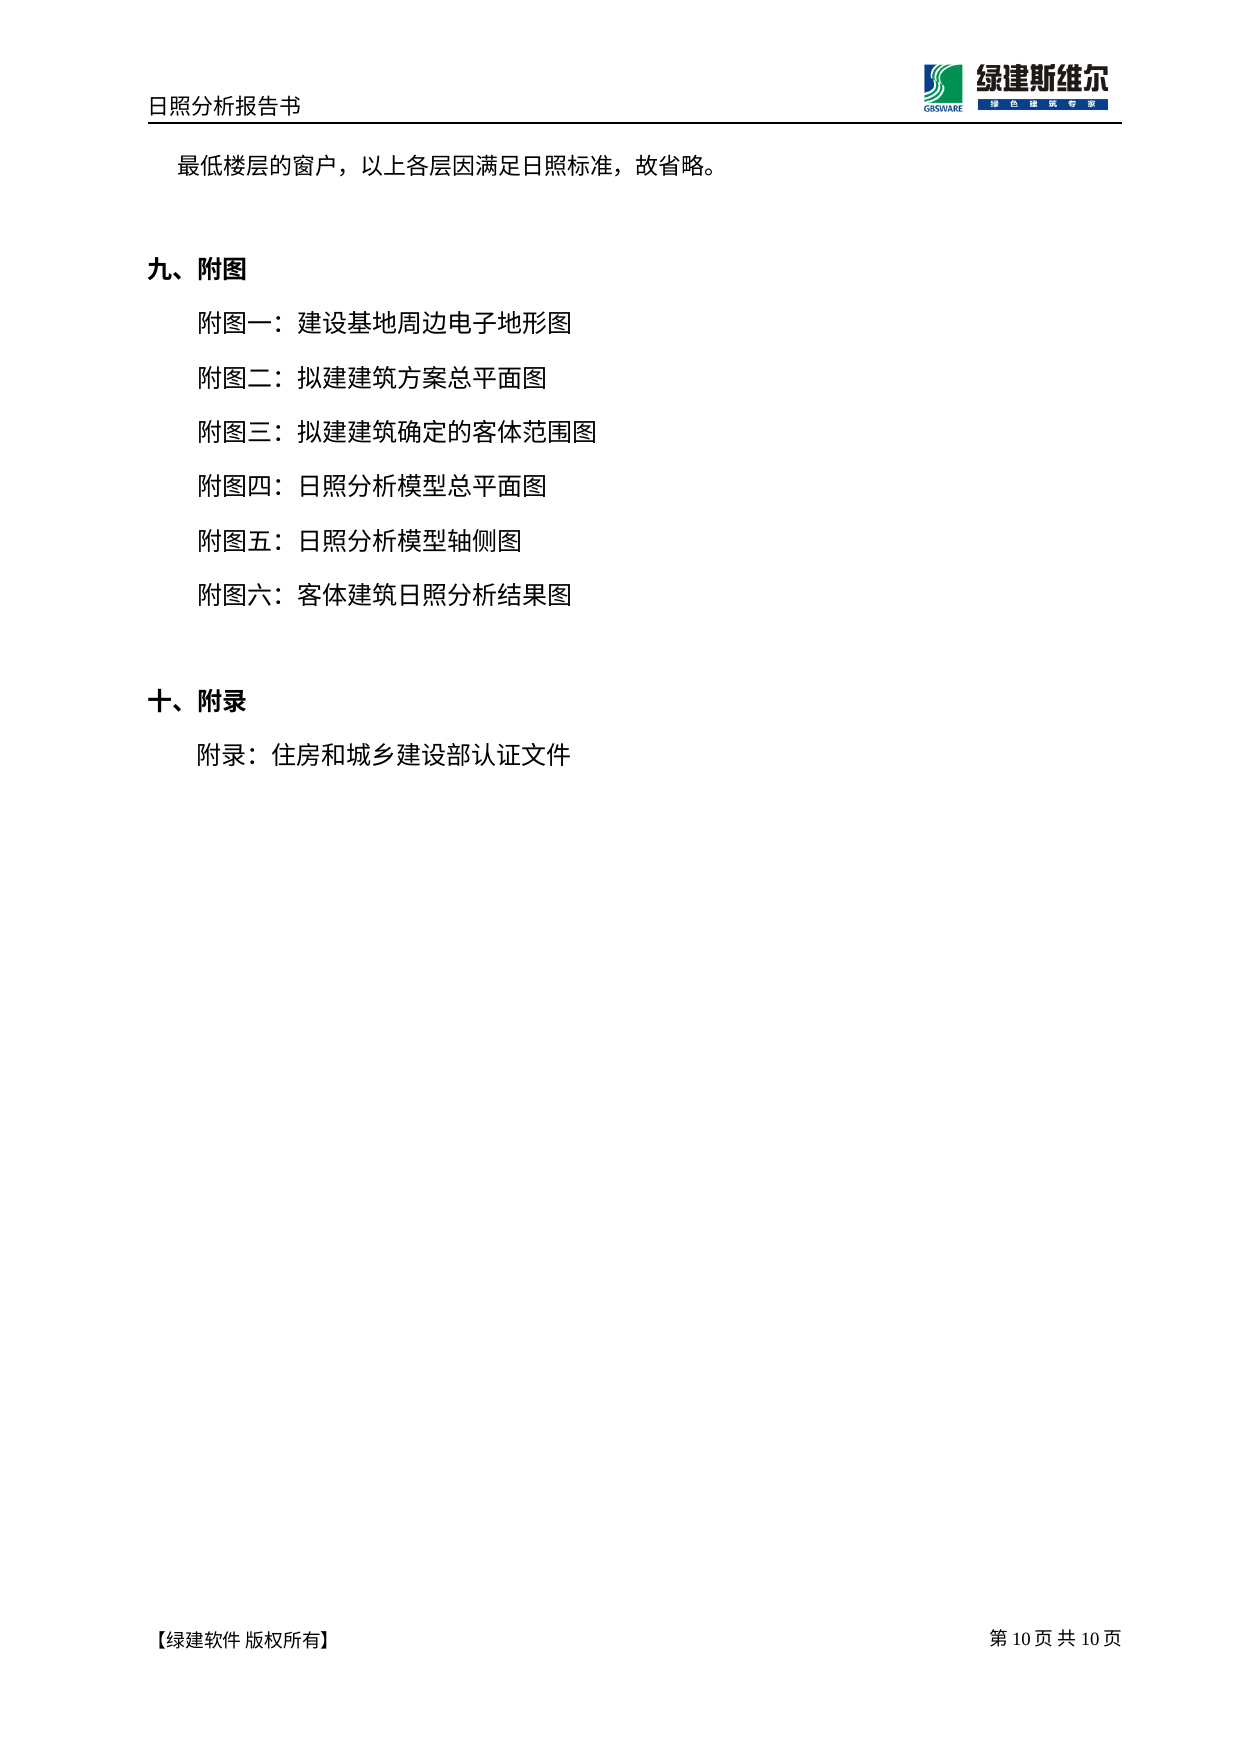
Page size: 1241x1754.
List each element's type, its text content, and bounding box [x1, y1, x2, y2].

text 十、附录 [148, 681, 1122, 717]
text 附录：住房和城乡建设部认证文件 [148, 735, 1122, 772]
text 附图四：日照分析模型总平面图 [148, 467, 1122, 503]
text 附图一：建设基地周边电子地形图 [148, 304, 1122, 340]
text 附图三：拟建建筑确定的客体范围图 [148, 412, 1122, 449]
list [148, 148, 1122, 181]
picture [923, 62, 1109, 112]
text 附图二：拟建建筑方案总平面图 [148, 358, 1122, 394]
text 九、附图 [148, 249, 1122, 286]
text 附图五：日照分析模型轴侧图 [148, 521, 1122, 557]
text 附图六：客体建筑日照分析结果图 [148, 576, 1122, 612]
